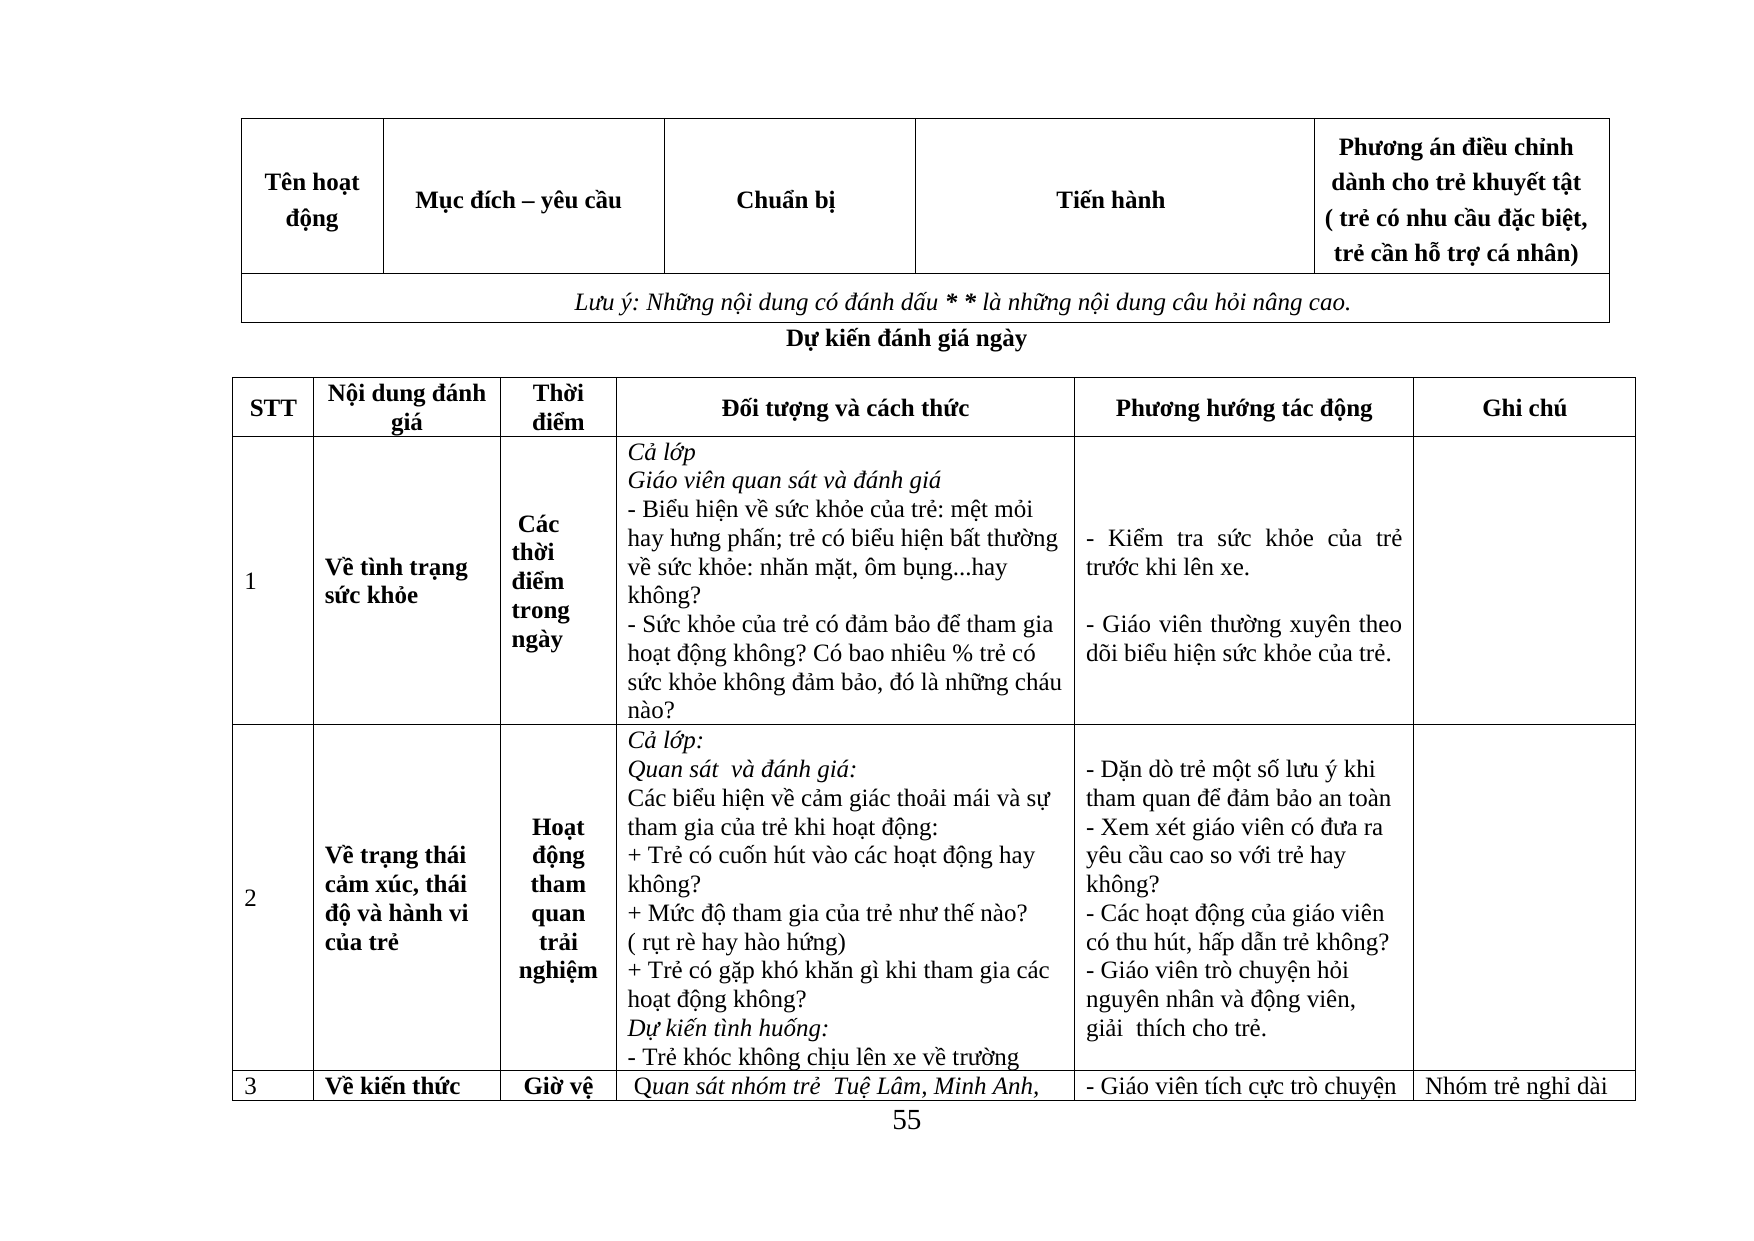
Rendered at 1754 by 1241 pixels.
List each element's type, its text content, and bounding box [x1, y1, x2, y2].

table_cell Hoạt động tham quan trải nghiệm [501, 725, 616, 1070]
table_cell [1414, 1071, 1635, 1100]
table_cell Về tình trạng sức khỏe [314, 437, 500, 724]
text Dự kiến đánh giá ngày [177, 323, 1636, 352]
table_header STT [233, 378, 313, 436]
table_header Đối tượng và cách thức [617, 378, 1074, 436]
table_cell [314, 1071, 500, 1100]
table_cell Giờ vệ sinh- ăn ngủ [501, 1071, 616, 1100]
table_cell 3 [233, 1071, 313, 1100]
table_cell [617, 1071, 1074, 1100]
table_cell Lưu ý: Những nội dung có đánh dấu * * là những nội dung câu hỏi nâng cao. [242, 274, 1609, 322]
table_header Nội dung đánh giá [314, 378, 500, 436]
table_header Phương hướng tác động [1075, 378, 1413, 436]
table_cell 2 [233, 725, 313, 1070]
table_cell [1414, 437, 1635, 724]
table_cell - Dặn dò trẻ một số lưu ý khi tham quan để đảm bảo an toàn - Xem xét giáo viên có đưa ra yêu cầu cao so với trẻ hay không? - Các hoạt động của giáo viên có thu hút, hấp dẫn trẻ không? - Giáo viên trò chuyện hỏi nguyên nhân và động viên, giải thích cho trẻ. [1075, 725, 1413, 1070]
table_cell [1075, 1071, 1413, 1100]
table_cell Cả lớp Giáo viên quan sát và đánh giá - Biểu hiện về sức khỏe của trẻ: mệt mỏi hay hưng phấn; trẻ có biểu hiện bất thường về sức khỏe: nhăn mặt, ôm bụng...hay không? - Sức khỏe của trẻ có đảm bảo để tham gia hoạt động không? Có bao nhiêu % trẻ có sức khỏe không đảm bảo, đó là những cháu nào? [617, 437, 1074, 724]
table_cell Cả lớp: Quan sát và đánh giá: Các biểu hiện về cảm giác thoải mái và sự tham gia của trẻ khi hoạt động: + Trẻ có cuốn hút vào các hoạt động hay không? + Mức độ tham gia của trẻ như thế nào? ( rụt rè hay hào hứng) + Trẻ có gặp khó khăn gì khi tham gia các hoạt động không? Dự kiến tình huống: - Trẻ khóc không chịu lên xe về trường [617, 725, 1074, 1070]
table_cell Các thời điểm trong ngày [501, 437, 616, 724]
table_header Mục đích – yêu cầu [384, 119, 664, 273]
table_header Chuẩn bị [665, 119, 915, 273]
table_cell 1 [233, 437, 313, 724]
table_cell Về trạng thái cảm xúc, thái độ và hành vi của trẻ [314, 725, 500, 1070]
table_header Tên hoạt động [242, 119, 383, 273]
table_header Tiến hành [916, 119, 1314, 273]
table_cell - Kiểm tra sức khỏe của trẻ trước khi lên xe. - Giáo viên thường xuyên theo dõi biểu hiện sức khỏe của trẻ. [1075, 437, 1413, 724]
table_header Thời điểm [501, 378, 616, 436]
table_header Ghi chú [1414, 378, 1635, 436]
table_header Phương án điều chỉnh dành cho trẻ khuyết tật ( trẻ có nhu cầu đặc biệt, trẻ cần hỗ trợ cá nhân) [1315, 119, 1609, 273]
table_cell [1414, 725, 1635, 1070]
